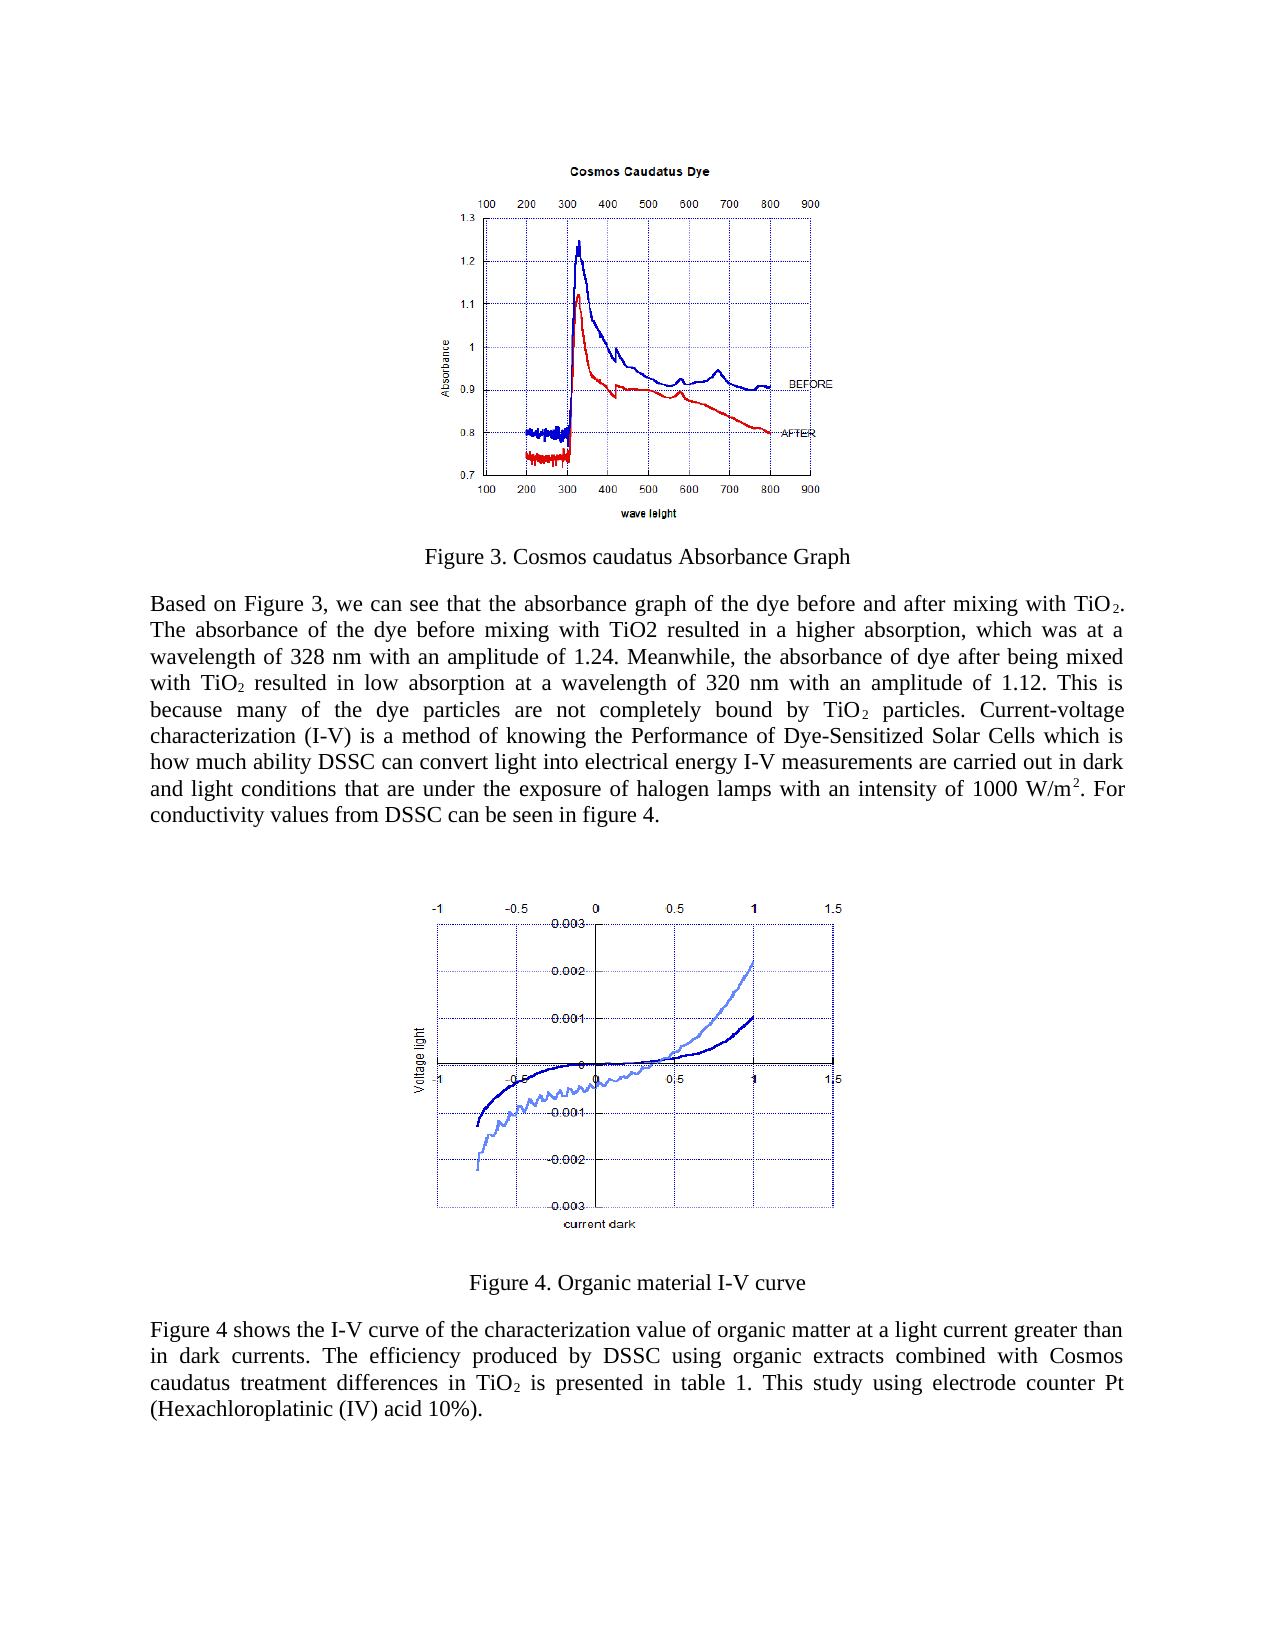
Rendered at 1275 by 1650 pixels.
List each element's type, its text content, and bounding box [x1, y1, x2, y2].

text Based on Figure 3, we can see that the absorbance graph of the dye before and after mixing with TiO2. The absorbance of the dye before mixing with TiO2 resulted in a higher absorption, which was at a wavelength of 328 nm with an amplitude of 1.24. Meanwhile, the absorbance of dye after being mixed with TiO2 resulted in low absorption at a wavelength of 320 nm with an amplitude of 1.12. This is because many of the dye particles are not completely bound by TiO2 particles. Current-voltage characterization (I-V) is a method of knowing the Performance of Dye-Sensitized Solar Cells which is how much ability DSSC can convert light into electrical energy I-V measurements are carried out in dark and light conditions that are under the exposure of halogen lamps with an intensity of 1000 W/m2. For conductivity values from DSSC can be seen in figure 4. [150, 590, 1125, 827]
text Figure 3. Cosmos caudatus Absorbance Graph [150, 543, 1125, 569]
text Figure 4 shows the I-V curve of the characterization value of organic matter at a light current greater than in dark currents. The efficiency produced by DSSC using organic extracts combined with Cosmos caudatus treatment differences in TiO2 is presented in table 1. This study using electrode counter Pt (Hexachloroplatinic (IV) acid 10%). [150, 1316, 1125, 1422]
picture [400, 848, 875, 1249]
picture [411, 150, 864, 523]
text Figure 4. Organic material I-V curve [150, 1269, 1125, 1295]
